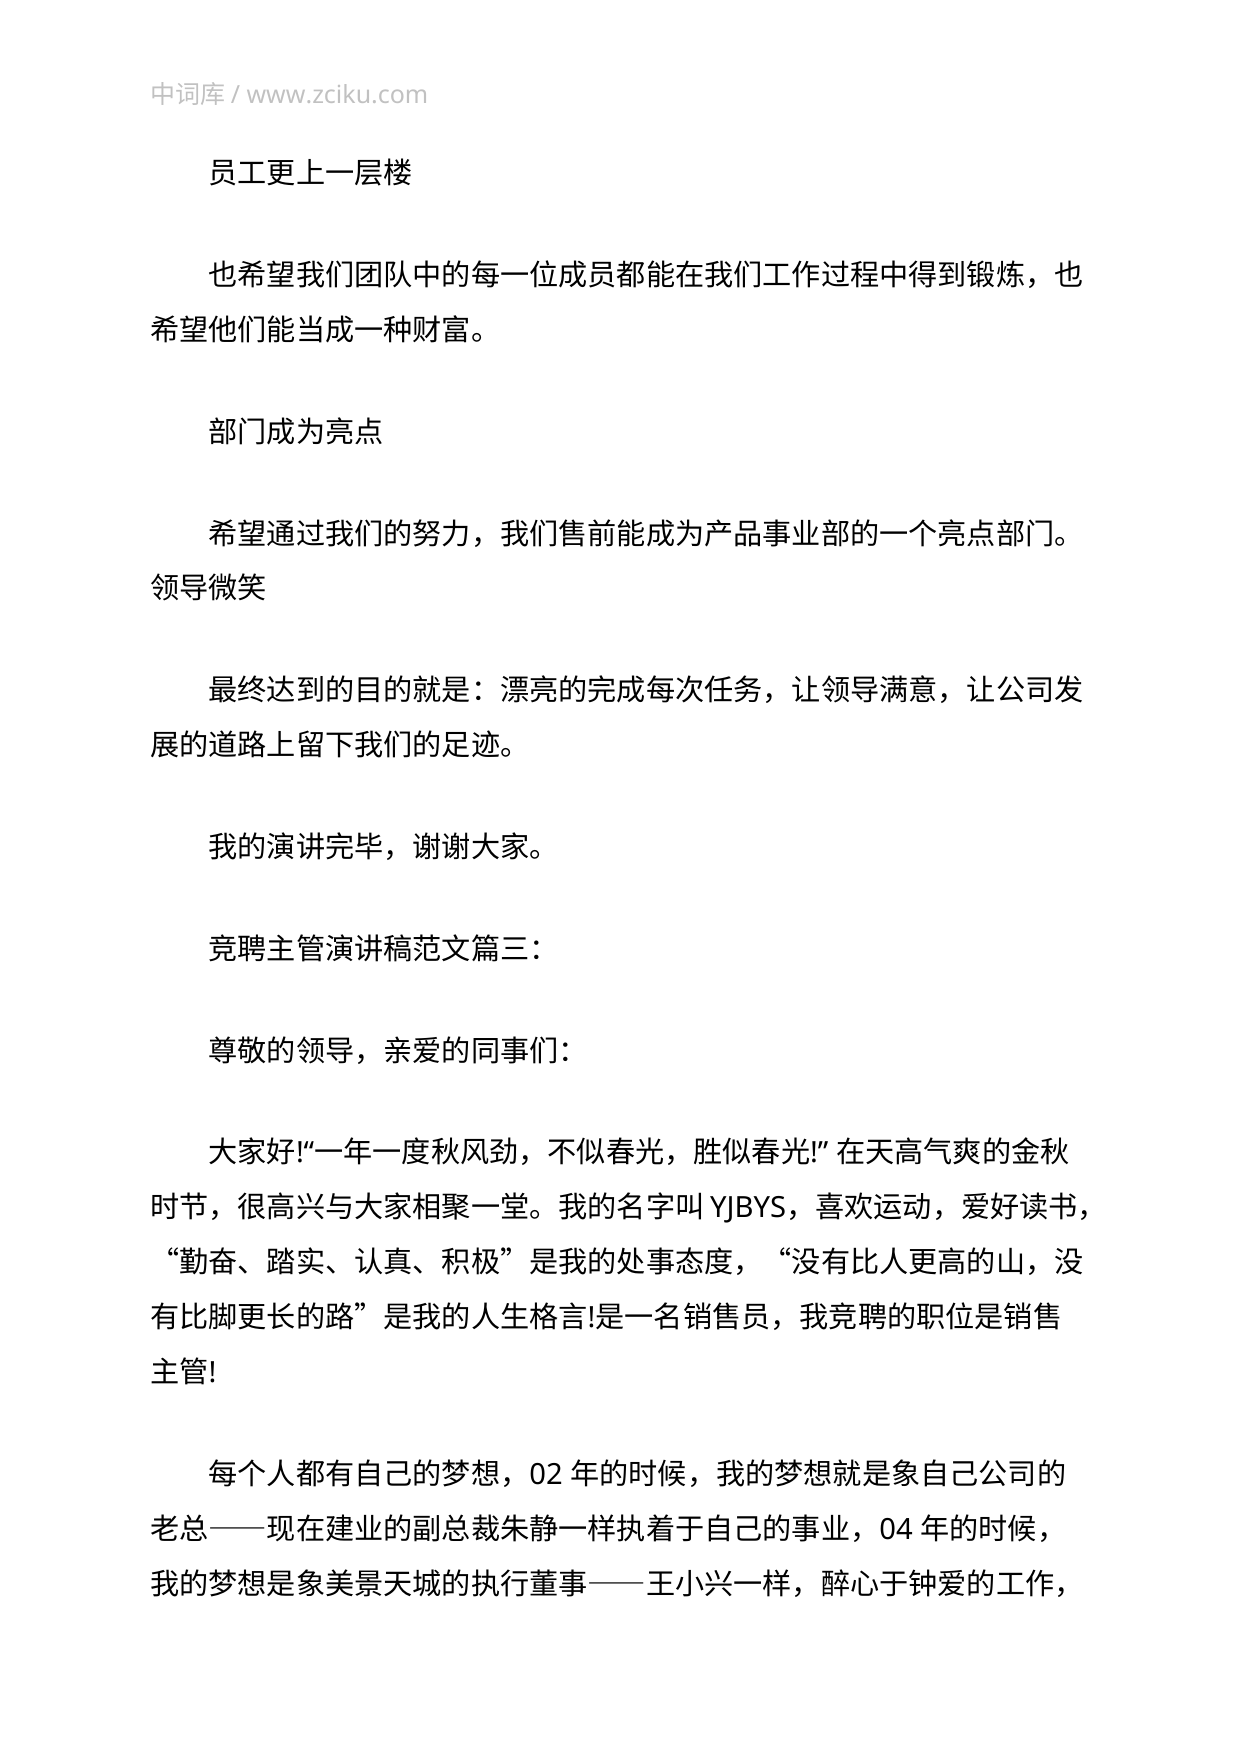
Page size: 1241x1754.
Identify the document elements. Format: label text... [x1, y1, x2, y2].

text 希望通过我们的努力，我们售前能成为产品事业部的一个亮点部门。领导微笑 [150, 510, 1090, 607]
text 也希望我们团队中的每一位成员都能在我们工作过程中得到锻炼，也希望他们能当成一种财富。 [150, 252, 1090, 349]
text 大家好!“一年一度秋风劲，不似春光，胜似春光!” 在天高气爽的金秋时节，很高兴与大家相聚一堂。我的名字叫YJBYS，喜欢运动，爱好读书，“勤奋、踏实、认真、积极”是我的处事态度，“没有比人更高的山，没有比脚更长的路”是我的人生格言!是一名销售员，我竞聘的职位是销售主管! [150, 1129, 1090, 1391]
text 竞聘主管演讲稿范文篇三： [150, 925, 1090, 968]
text 员工更上一层楼 [150, 150, 1090, 192]
text 最终达到的目的就是：漂亮的完成每次任务，让领导满意，让公司发展的道路上留下我们的足迹。 [150, 667, 1090, 764]
text 我的演讲完毕，谢谢大家。 [150, 823, 1090, 866]
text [150, 1451, 1090, 1603]
text 部门成为亮点 [150, 408, 1090, 451]
text 尊敬的领导，亲爱的同事们： [150, 1027, 1090, 1069]
